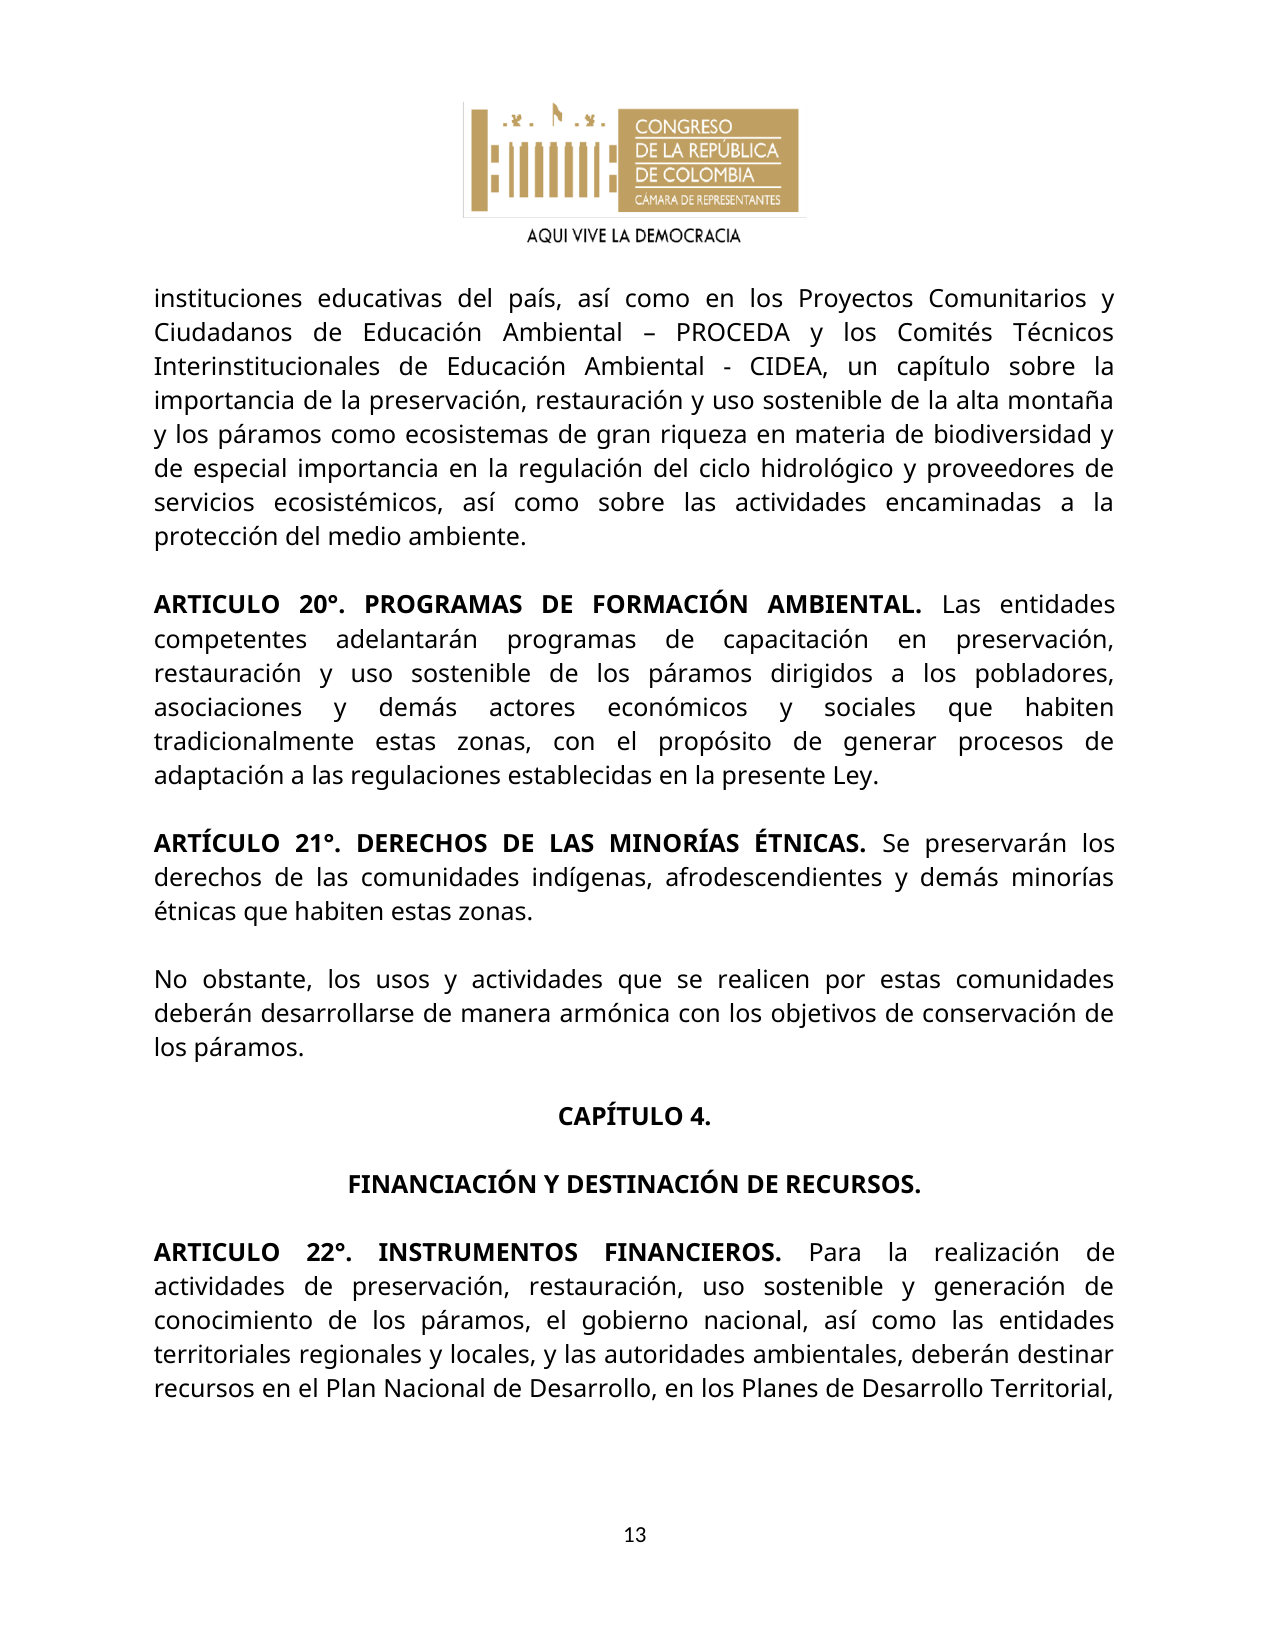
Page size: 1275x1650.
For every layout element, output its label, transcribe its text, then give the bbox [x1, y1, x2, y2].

text No obstante, los usos y actividades que se realicen por estas comunidades deberán desarrollarse de manera armónica con los objetivos de conservación de los páramos. [153, 962, 1116, 1064]
text ARTÍCULO 21°. DERECHOS DE LAS MINORÍAS ÉTNICAS. Se preservarán los derechos de las comunidades indígenas, afrodescendientes y demás minorías étnicas que habiten estas zonas. [153, 826, 1116, 928]
text FINANCIACIÓN Y DESTINACIÓN DE RECURSOS. [153, 1166, 1116, 1200]
text CAPÍTULO 4. [153, 1098, 1116, 1132]
text ARTICULO 20°. PROGRAMAS DE FORMACIÓN AMBIENTAL. Las entidades competentes adelantarán programas de capacitación en preservación, restauración y uso sostenible de los páramos dirigidos a los pobladores, asociaciones y demás actores económicos y sociales que habiten tradicionalmente estas zonas, con el propósito de generar procesos de adaptación a las regulaciones establecidas en la presente Ley. [153, 587, 1116, 792]
picture [462, 101, 807, 248]
